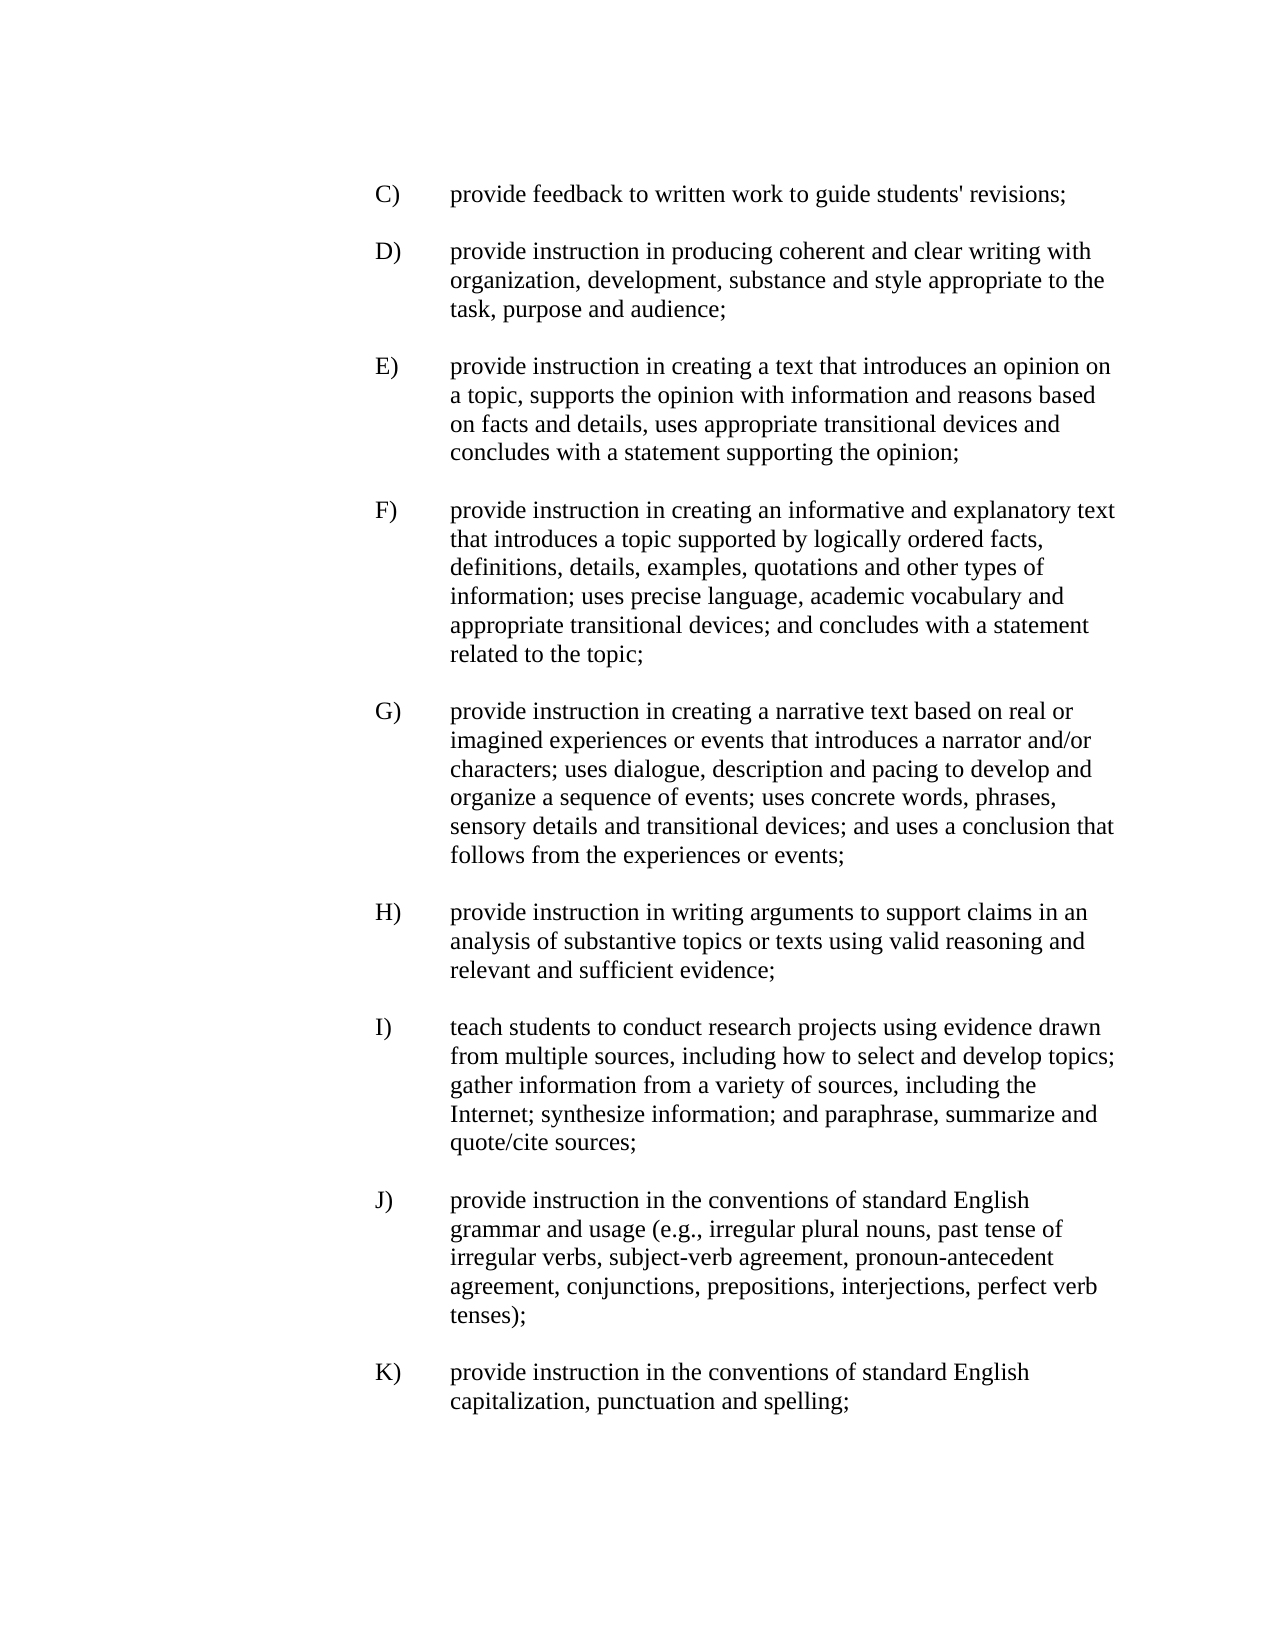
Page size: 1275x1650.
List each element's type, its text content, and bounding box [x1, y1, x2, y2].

text K) provide instruction in the conventions of standard English capitalization, punctuation and spelling; [375, 1357, 1125, 1415]
text J) provide instruction in the conventions of standard English grammar and usage (e.g., irregular plural nouns, past tense of irregular verbs, subject-verb agreement, pronoun-antecedent agreement, conjunctions, prepositions, interjections, perfect verb tenses); [375, 1185, 1125, 1329]
text G) provide instruction in creating a narrative text based on real or imagined experiences or events that introduces a narrator and/or characters; uses dialogue, description and pacing to develop and organize a sequence of events; uses concrete words, phrases, sensory details and transitional devices; and uses a conclusion that follows from the experiences or events; [375, 696, 1125, 869]
text C) provide feedback to written work to guide students' revisions; [375, 179, 1125, 207]
text D) provide instruction in producing coherent and clear writing with organization, development, substance and style appropriate to the task, purpose and audience; [375, 236, 1125, 322]
text I) teach students to conduct research projects using evidence drawn from multiple sources, including how to select and develop topics; gather information from a variety of sources, including the Internet; synthesize information; and paraphrase, summarize and quote/cite sources; [375, 1012, 1125, 1156]
text H) provide instruction in writing arguments to support claims in an analysis of substantive topics or texts using valid reasoning and relevant and sufficient evidence; [375, 897, 1125, 984]
text E) provide instruction in creating a text that introduces an opinion on a topic, supports the opinion with information and reasons based on facts and details, uses appropriate transitional devices and concludes with a statement supporting the opinion; [375, 351, 1125, 466]
text F) provide instruction in creating an informative and explanatory text that introduces a topic supported by logically ordered facts, definitions, details, examples, quotations and other types of information; uses precise language, academic vocabulary and appropriate transitional devices; and concludes with a statement related to the topic; [375, 495, 1125, 667]
